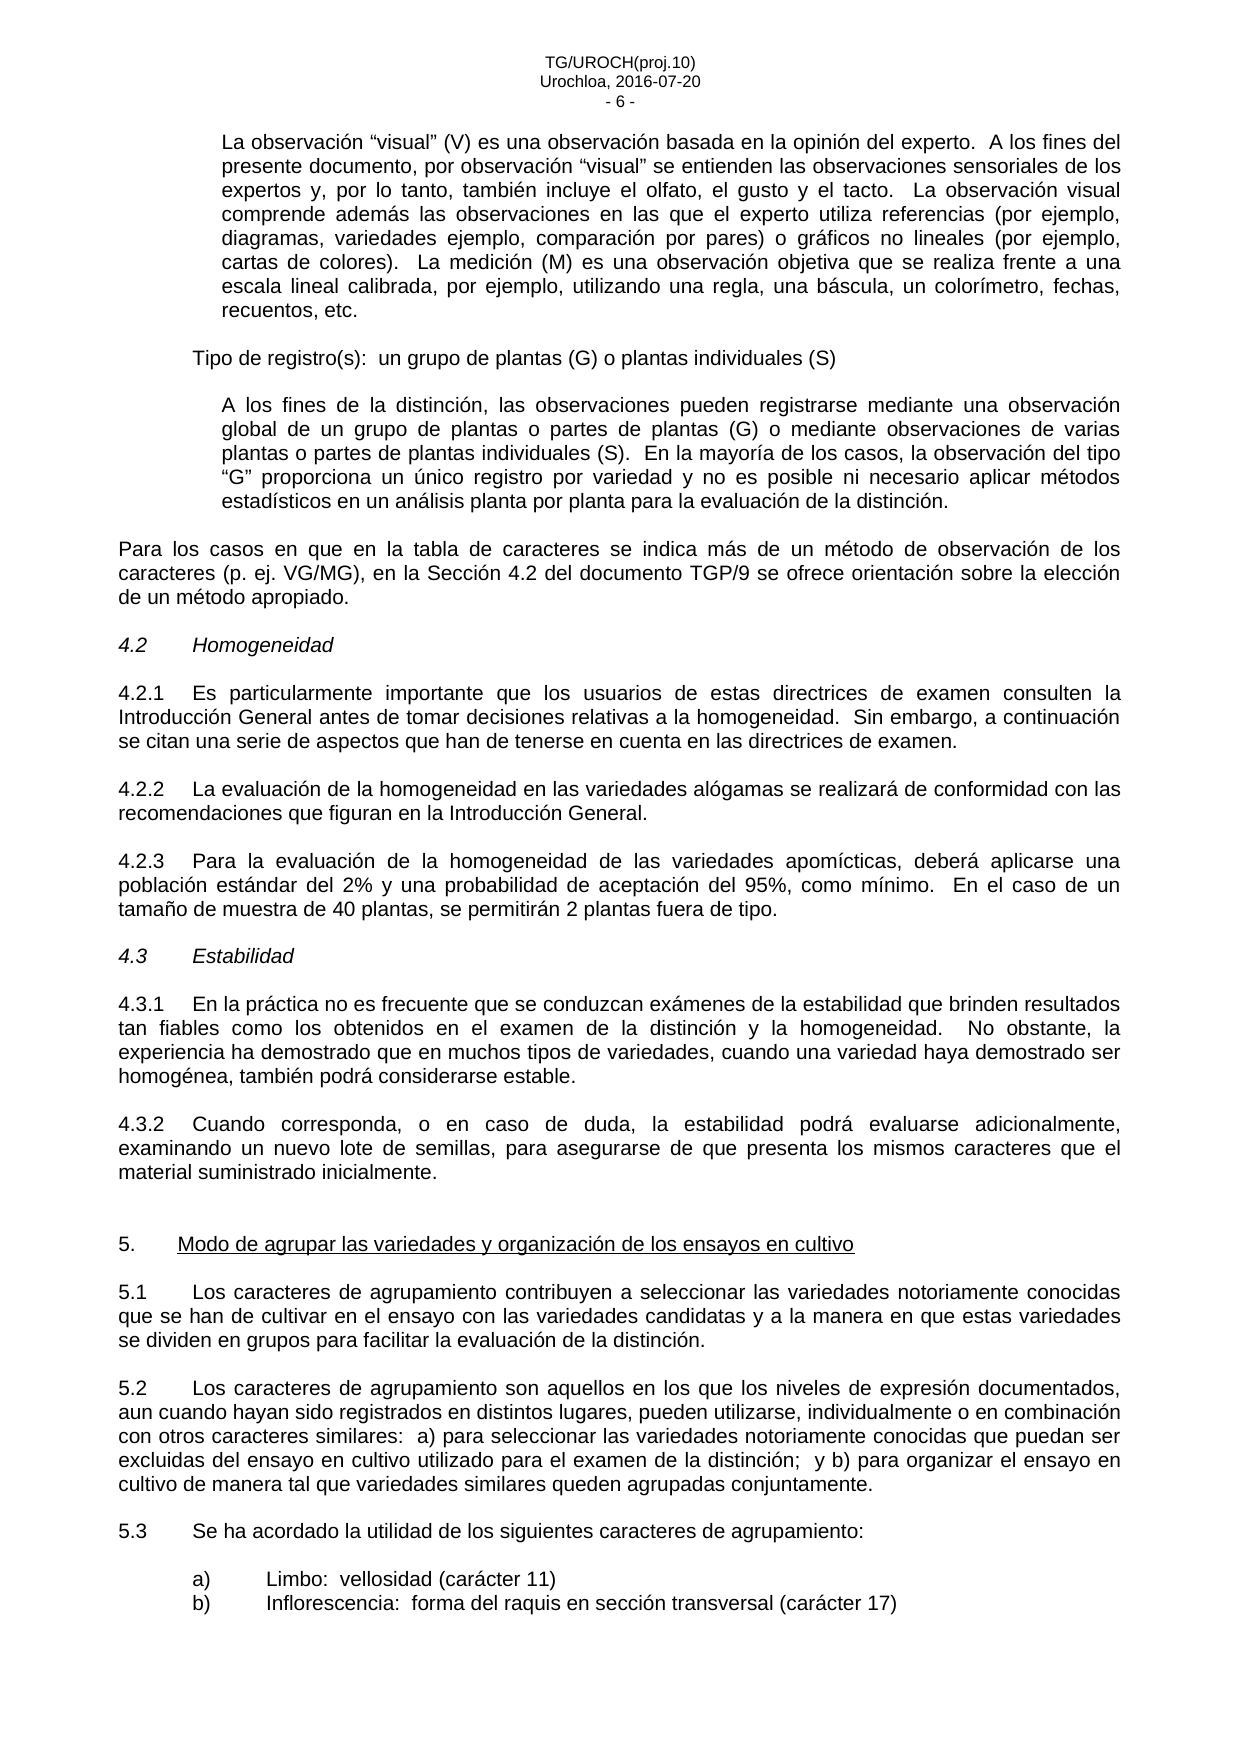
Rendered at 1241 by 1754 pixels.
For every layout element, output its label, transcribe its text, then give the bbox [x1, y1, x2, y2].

text 4.2.2 La evaluación de la homogeneidad en las variedades alógamas se realizará de conformidad con las recomendaciones que figuran en la Introducción General. [118, 777, 1122, 824]
text La observación “visual” (V) es una observación basada en la opinión del experto. A los fines del presente documento, por observación “visual” se entienden las observaciones sensoriales de los expertos y, por lo tanto, también incluye el olfato, el gusto y el tacto. La observación visual comprende además las observaciones en las que el experto utiliza referencias (por ejemplo, diagramas, variedades ejemplo, comparación por pares) o gráficos no lineales (por ejemplo, cartas de colores). La medición (M) es una observación objetiva que se realiza frente a una escala lineal calibrada, por ejemplo, utilizando una regla, una báscula, un colorímetro, fechas, recuentos, etc. [221, 130, 1122, 321]
subtitle 4.2 Homogeneidad [118, 633, 1122, 657]
text Para los casos en que en la tabla de caracteres se indica más de un método de observación de los caracteres (p. ej. VG/MG), en la Sección 4.2 del documento TGP/9 se ofrece orientación sobre la elección de un método apropiado. [118, 537, 1122, 609]
text 4.2.3 Para la evaluación de la homogeneidad de las variedades apomícticas, deberá aplicarse una población estándar del 2% y una probabilidad de aceptación del 95%, como mínimo. En el caso de un tamaño de muestra de 40 plantas, se permitirán 2 plantas fuera de tipo. [118, 848, 1122, 920]
text 4.3.1 En la práctica no es frecuente que se conduzcan exámenes de la estabilidad que brinden resultados tan fiables como los obtenidos en el examen de la distinción y la homogeneidad. No obstante, la experiencia ha demostrado que en muchos tipos de variedades, cuando una variedad haya demostrado ser homogénea, también podrá considerarse estable. [118, 992, 1122, 1088]
text A los fines de la distinción, las observaciones pueden registrarse mediante una observación global de un grupo de plantas o partes de plantas (G) o mediante observaciones de varias plantas o partes de plantas individuales (S). En la mayoría de los casos, la observación del tipo “G” proporciona un único registro por variedad y no es posible ni necesario aplicar métodos estadísticos en un análisis planta por planta para la evaluación de la distinción. [221, 393, 1122, 513]
text 4.3.2 Cuando corresponda, o en caso de duda, la estabilidad podrá evaluarse adicionalmente, examinando un nuevo lote de semillas, para asegurarse de que presenta los mismos caracteres que el material suministrado inicialmente. [118, 1112, 1122, 1184]
text 5.2 Los caracteres de agrupamiento son aquellos en los que los niveles de expresión documentados, aun cuando hayan sido registrados en distintos lugares, pueden utilizarse, individualmente o en combinación con otros caracteres similares: a) para seleccionar las variedades notoriamente conocidas que puedan ser excluidas del ensayo en cultivo utilizado para el examen de la distinción; y b) para organizar el ensayo en cultivo de manera tal que variedades similares queden agrupadas conjuntamente. [118, 1376, 1122, 1495]
text Tipo de registro(s): un grupo de plantas (G) o plantas individuales (S) [192, 345, 1122, 369]
text a) Limbo: vellosidad (carácter 11) [192, 1567, 1122, 1591]
subtitle 4.3 Estabilidad [118, 944, 1122, 968]
text 5.1 Los caracteres de agrupamiento contribuyen a seleccionar las variedades notoriamente conocidas que se han de cultivar en el ensayo con las variedades candidatas y a la manera en que estas variedades se dividen en grupos para facilitar la evaluación de la distinción. [118, 1280, 1122, 1352]
text b) Inflorescencia: forma del raquis en sección transversal (carácter 17) [192, 1591, 1122, 1615]
text 5.3 Se ha acordado la utilidad de los siguientes caracteres de agrupamiento: [118, 1519, 1122, 1543]
text 4.2.1 Es particularmente importante que los usuarios de estas directrices de examen consulten la Introducción General antes de tomar decisiones relativas a la homogeneidad. Sin embargo, a continuación se citan una serie de aspectos que han de tenerse en cuenta en las directrices de examen. [118, 681, 1122, 753]
subtitle Modo de agrupar las variedades y organización de los ensayos en cultivo [118, 1232, 1122, 1256]
